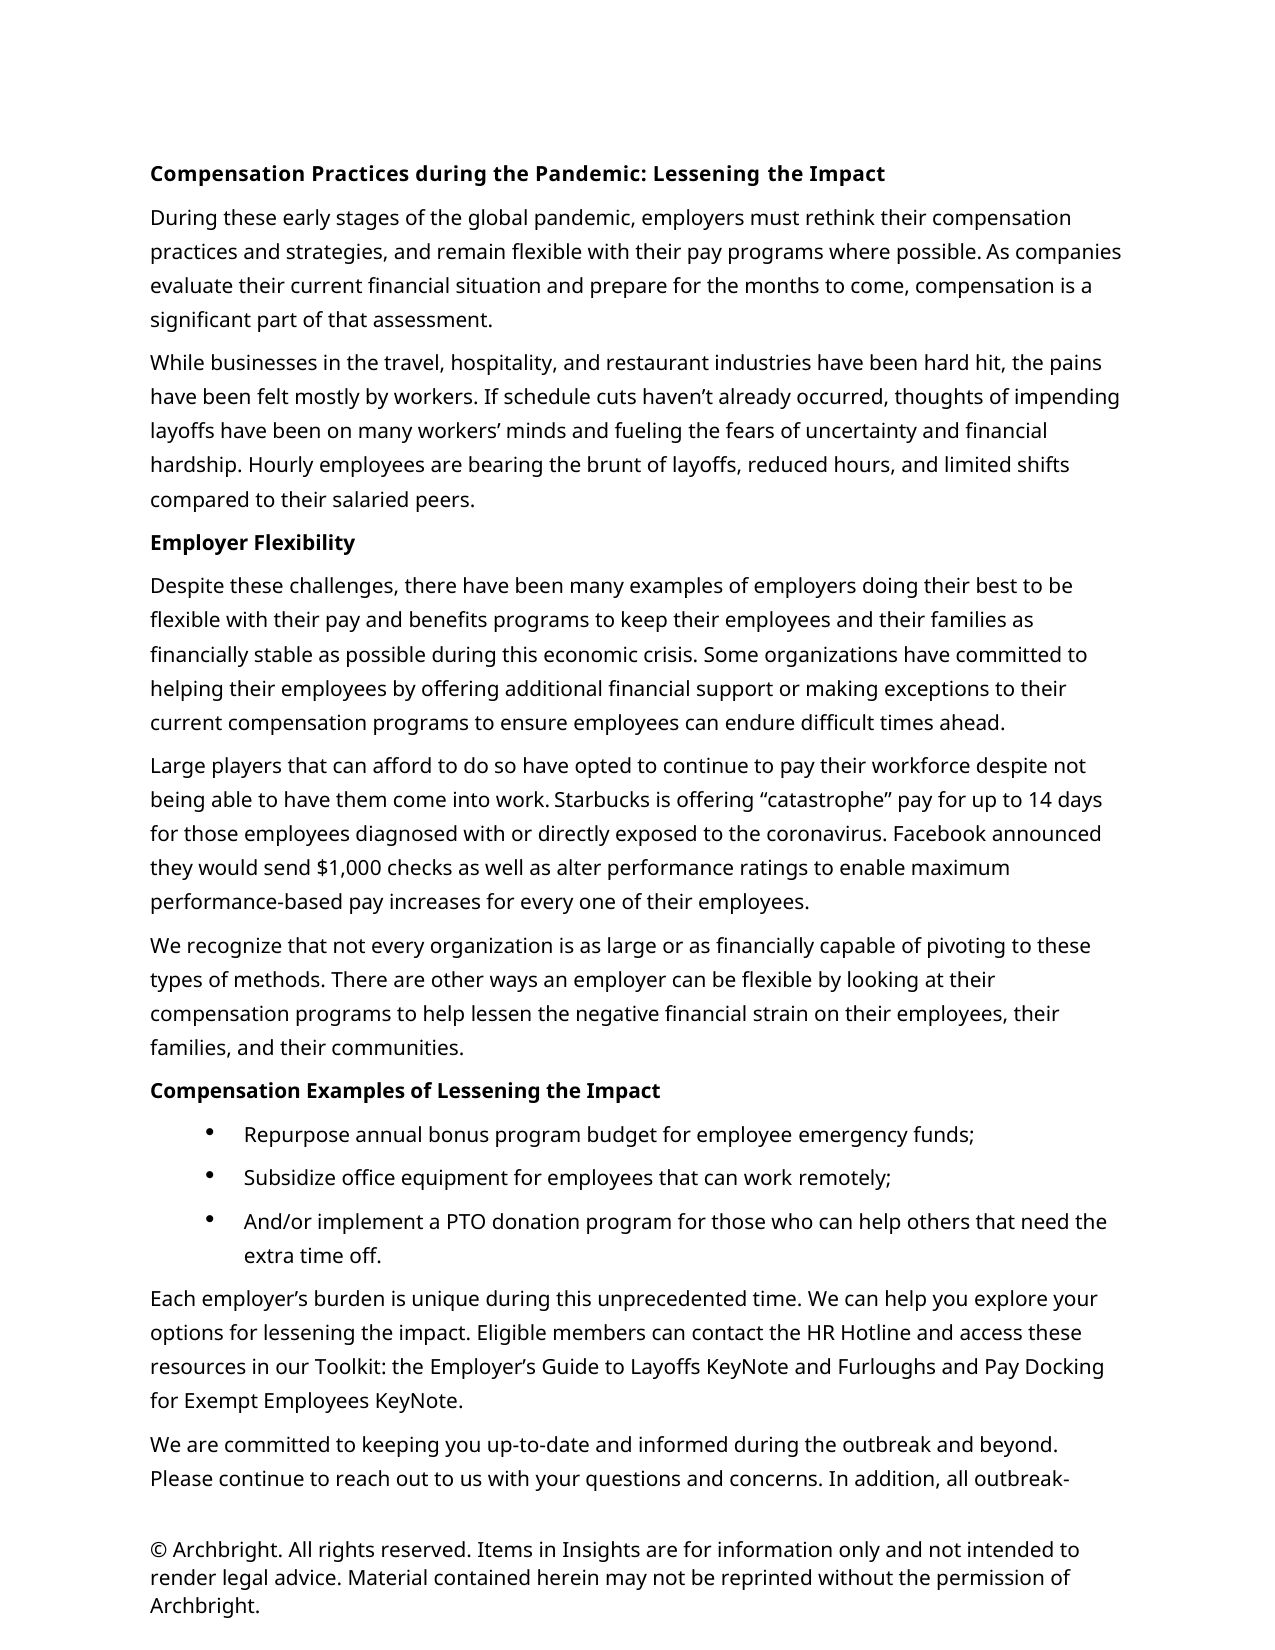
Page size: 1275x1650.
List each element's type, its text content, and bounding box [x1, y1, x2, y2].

list And/or implement a PTO donation program for those who can help others that need the extra time off. [206, 1207, 1125, 1269]
text Large players that can afford to do so have opted to continue to pay their workforce despite not being able to have them come into work. Starbucks is offering “catastrophe” pay for up to 14 days for those employees diagnosed with or directly exposed to the coronavirus. Facebook announced they would send $1,000 checks as well as alter performance ratings to enable maximum performance-based pay increases for every one of their employees. [150, 751, 1125, 916]
text While businesses in the travel, hospitality, and restaurant industries have been hard hit, the pains have been felt mostly by workers. If schedule cuts haven’t already occurred, thoughts of impending layoffs have been on many workers’ minds and fueling the fears of uncertainty and financial hardship. Hourly employees are bearing the brunt of layoffs, reduced hours, and limited shifts compared to their salaried peers. [150, 348, 1125, 513]
text Compensation Practices during the Pandemic: Lessening the Impact [150, 159, 1125, 188]
text Compensation Examples of Lessening the Impact [150, 1077, 1125, 1105]
text Employer Flexibility [150, 528, 1125, 557]
text We recognize that not every organization is as large or as financially capable of pivoting to these types of methods. There are other ways an employer can be flexible by looking at their compensation programs to help lessen the negative financial strain on their employees, their families, and their communities. [150, 931, 1125, 1062]
text Despite these challenges, there have been many examples of employers doing their best to be flexible with their pay and benefits programs to keep their employees and their families as financially stable as possible during this economic crisis. Some organizations have committed to helping their employees by offering additional financial support or making exceptions to their current compensation programs to ensure employees can endure difficult times ahead. [150, 572, 1125, 736]
text Each employer’s burden is unique during this unprecedented time. We can help you explore your options for lessening the impact. Eligible members can contact the HR Hotline and access these resources in our Toolkit: the Employer’s Guide to Layoffs KeyNote and Furloughs and Pay Docking for Exempt Employees KeyNote. [150, 1284, 1125, 1415]
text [150, 1430, 1125, 1492]
list Repurpose annual bonus program budget for employee emergency funds; [206, 1120, 1125, 1148]
text During these early stages of the global pandemic, employers must rethink their compensation practices and strategies, and remain flexible with their pay programs where possible. As companies evaluate their current financial situation and prepare for the months to come, compensation is a significant part of that assessment. [150, 203, 1125, 333]
list Subsidize office equipment for employees that can work remotely; [206, 1163, 1125, 1192]
